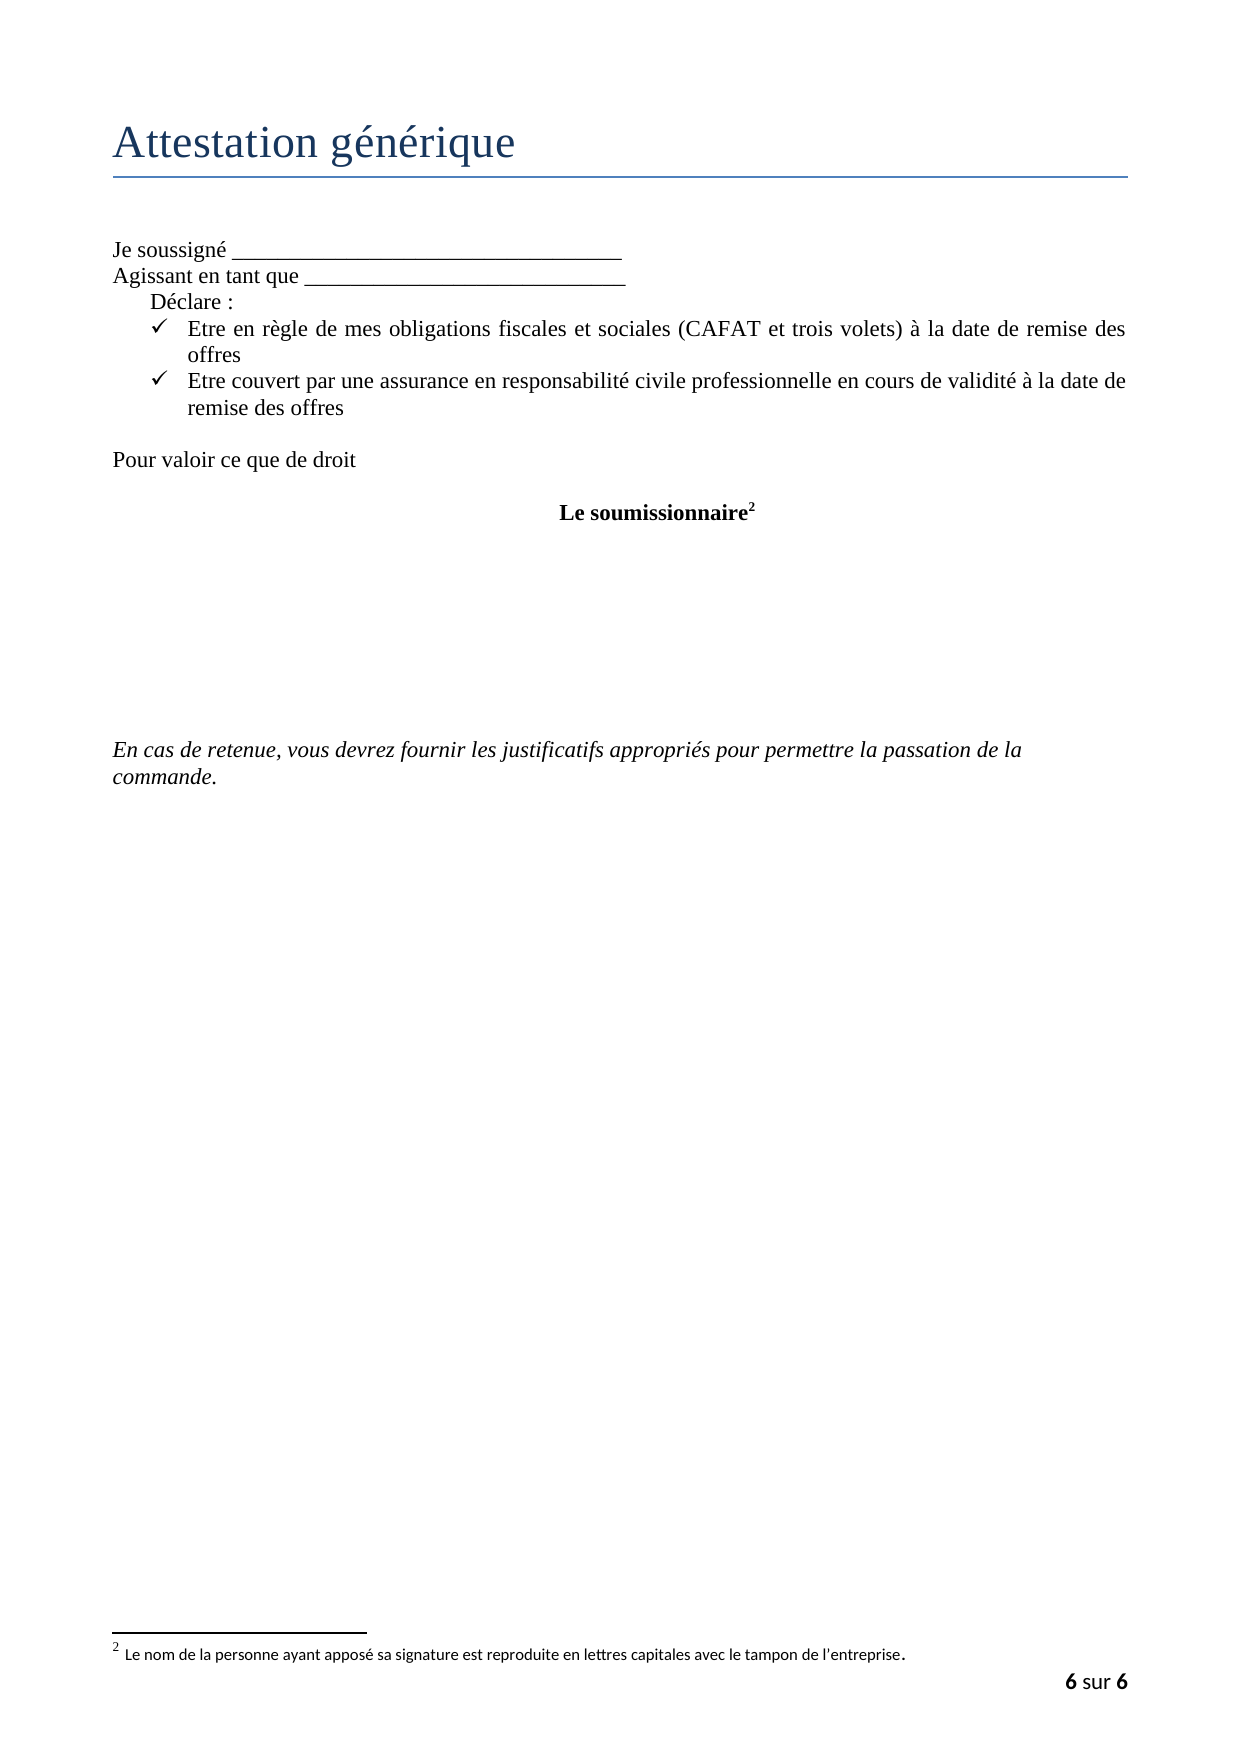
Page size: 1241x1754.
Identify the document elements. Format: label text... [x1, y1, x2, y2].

text Pour valoir ce que de droit [112, 447, 1128, 473]
text Agissant en tant que ____________________________ [112, 262, 1128, 288]
text En cas de retenue, vous devrez fournir les justificatifs appropriés pour permettre la passation de la commande. [112, 736, 1128, 789]
text Déclare : [112, 288, 1128, 315]
list Etre en règle de mes obligations fiscales et sociales (CAFAT et trois volets) à la date de remise des offres [150, 315, 1128, 367]
text Je soussigné __________________________________ [112, 236, 1128, 262]
title Attestation générique [112, 115, 1128, 178]
list Etre couvert par une assurance en responsabilité civile professionnelle en cours de validité à la date de remise des offres [150, 367, 1128, 420]
text Le soumissionnaire [112, 499, 1128, 526]
